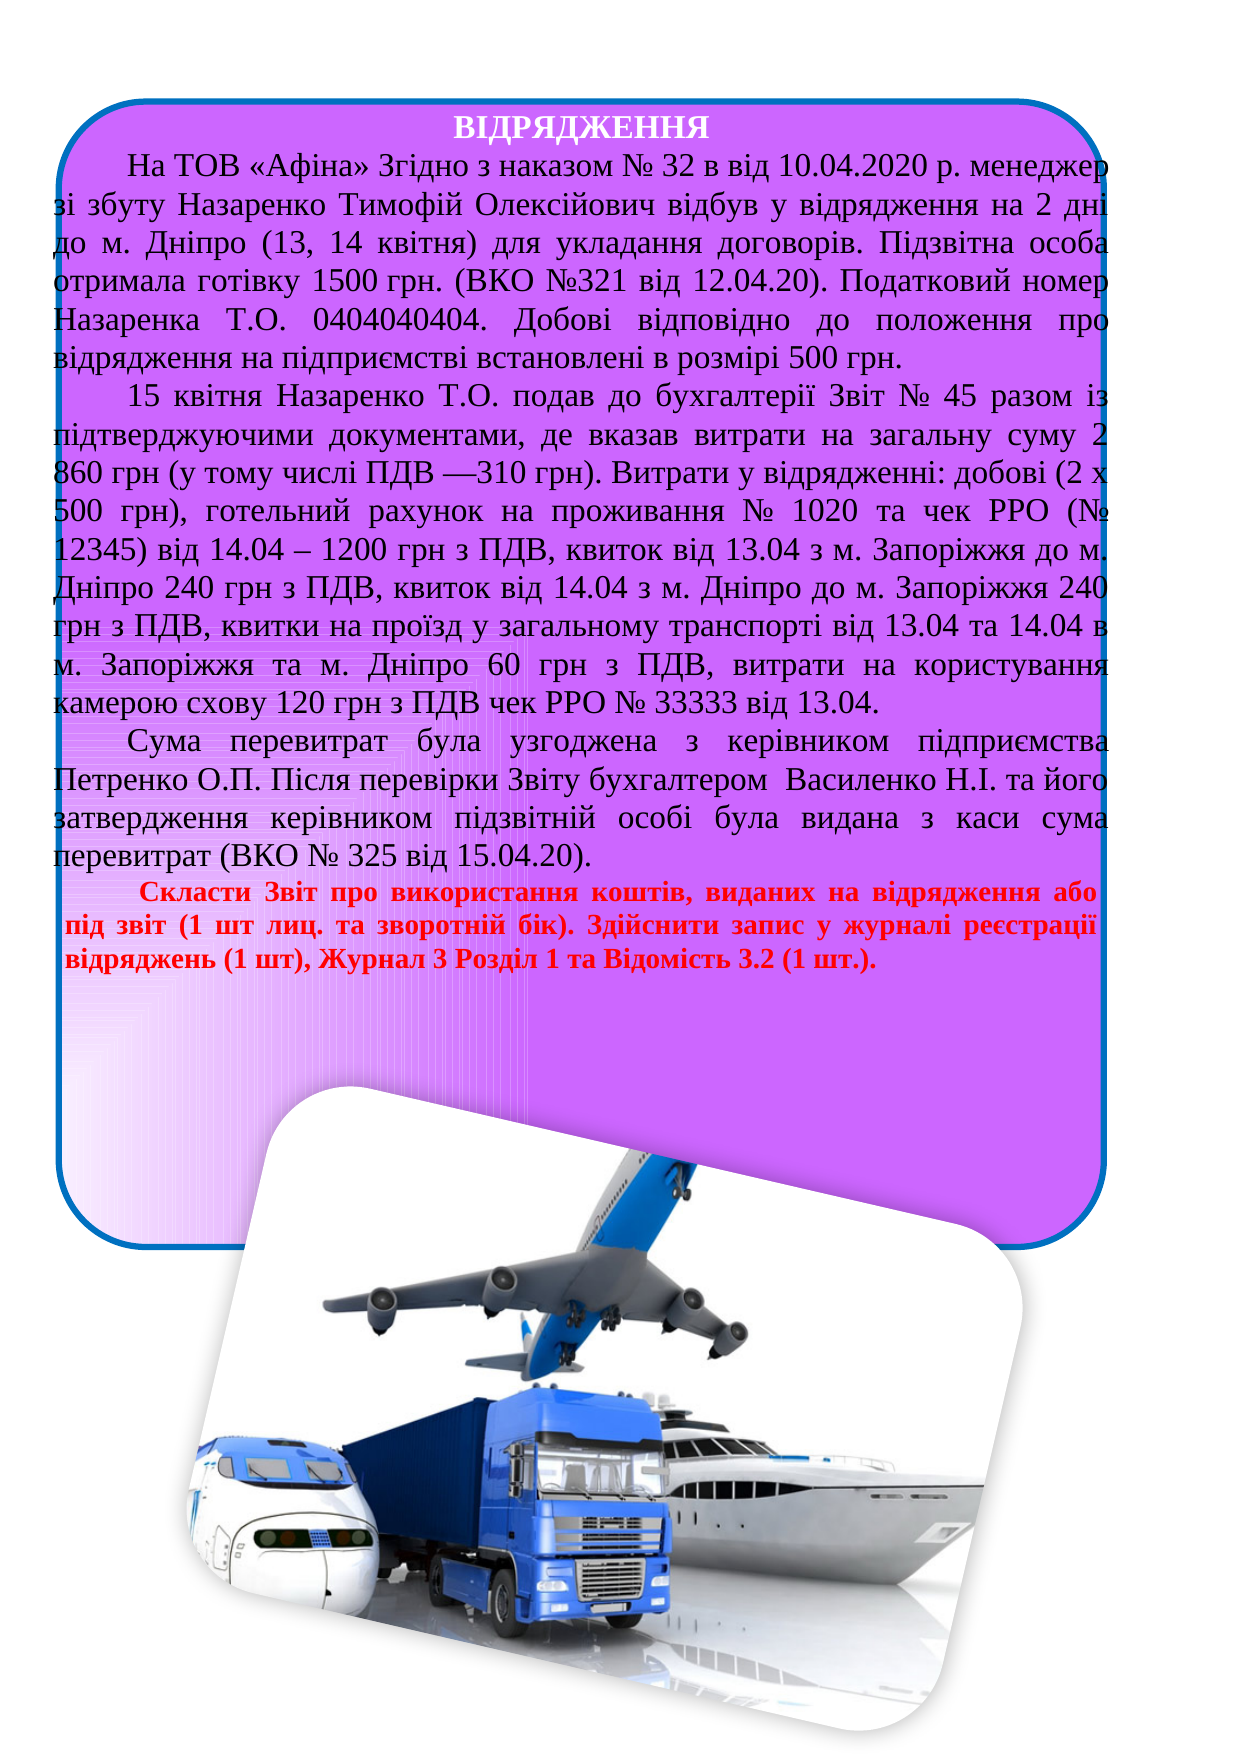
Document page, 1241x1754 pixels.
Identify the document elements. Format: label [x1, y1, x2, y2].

picture [186, 1086, 1023, 1731]
